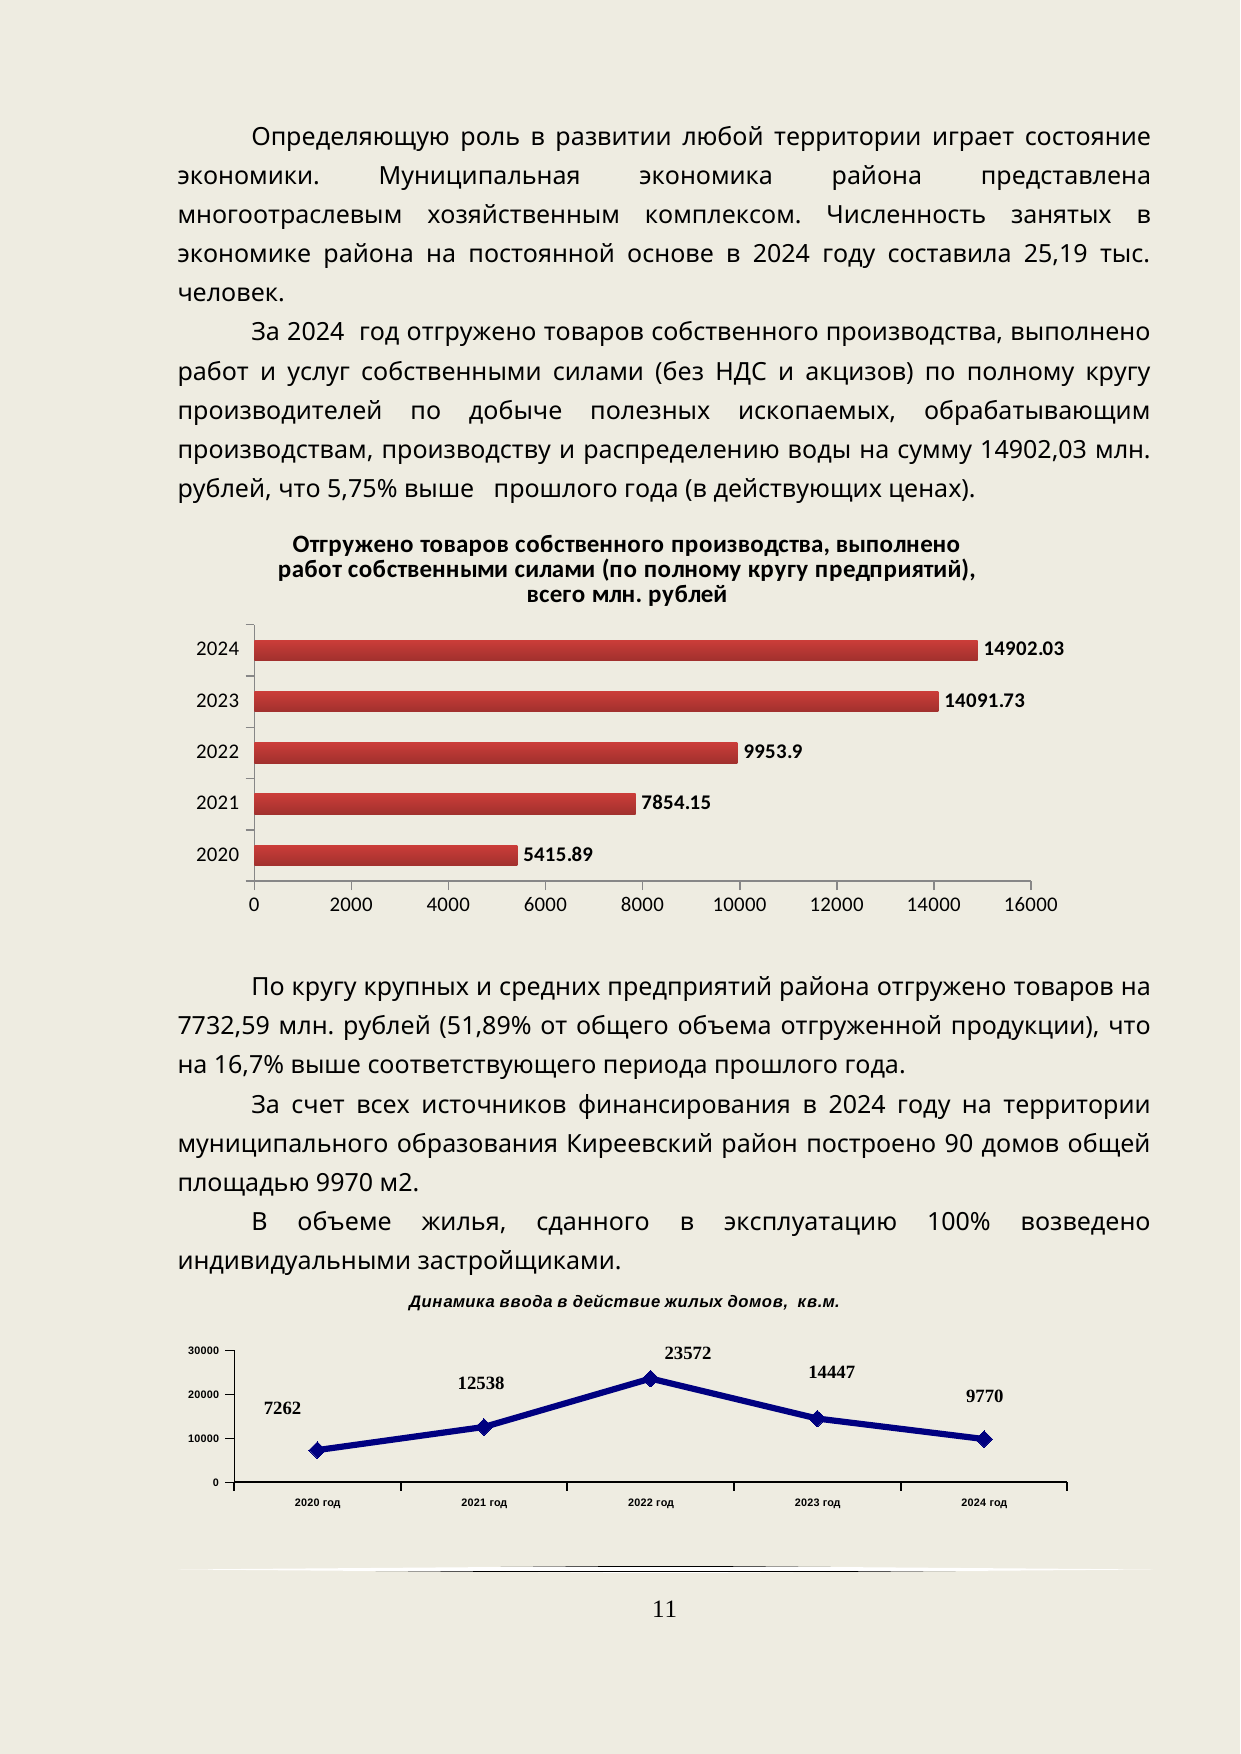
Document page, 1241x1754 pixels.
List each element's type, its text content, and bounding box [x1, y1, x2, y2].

text За 2024 год отгружено товаров собственного производства, выполнено работ и услуг собственными силами (без НДС и акцизов) по полному кругу производителей по добыче полезных ископаемых, обрабатывающим производствам, производству и распределению воды на сумму 14902,03 млн. рублей, что 5,75% выше прошлого года (в действующих ценах). [177, 314, 1152, 505]
text В объеме жилья, сданного в эксплуатацию 100% возведено индивидуальными застройщиками. [177, 1204, 1152, 1277]
text За счет всех источников финансирования в 2024 году на территории муниципального образования Киреевский район построено 90 домов общей площадью 9970 м2. [177, 1086, 1152, 1199]
text По кругу крупных и средних предприятий района отгружено товаров на 7732,59 млн. рублей (51,89% от общего объема отгруженной продукции), что на 16,7% выше соответствующего периода прошлого года. [177, 969, 1152, 1081]
text Определяющую роль в развитии любой территории играет состояние экономики. Муниципальная экономика района представлена многоотраслевым хозяйственным комплексом. Численность занятых в экономике района на постоянной основе в 2024 году составила 25,19 тыс. человек. [177, 118, 1152, 309]
